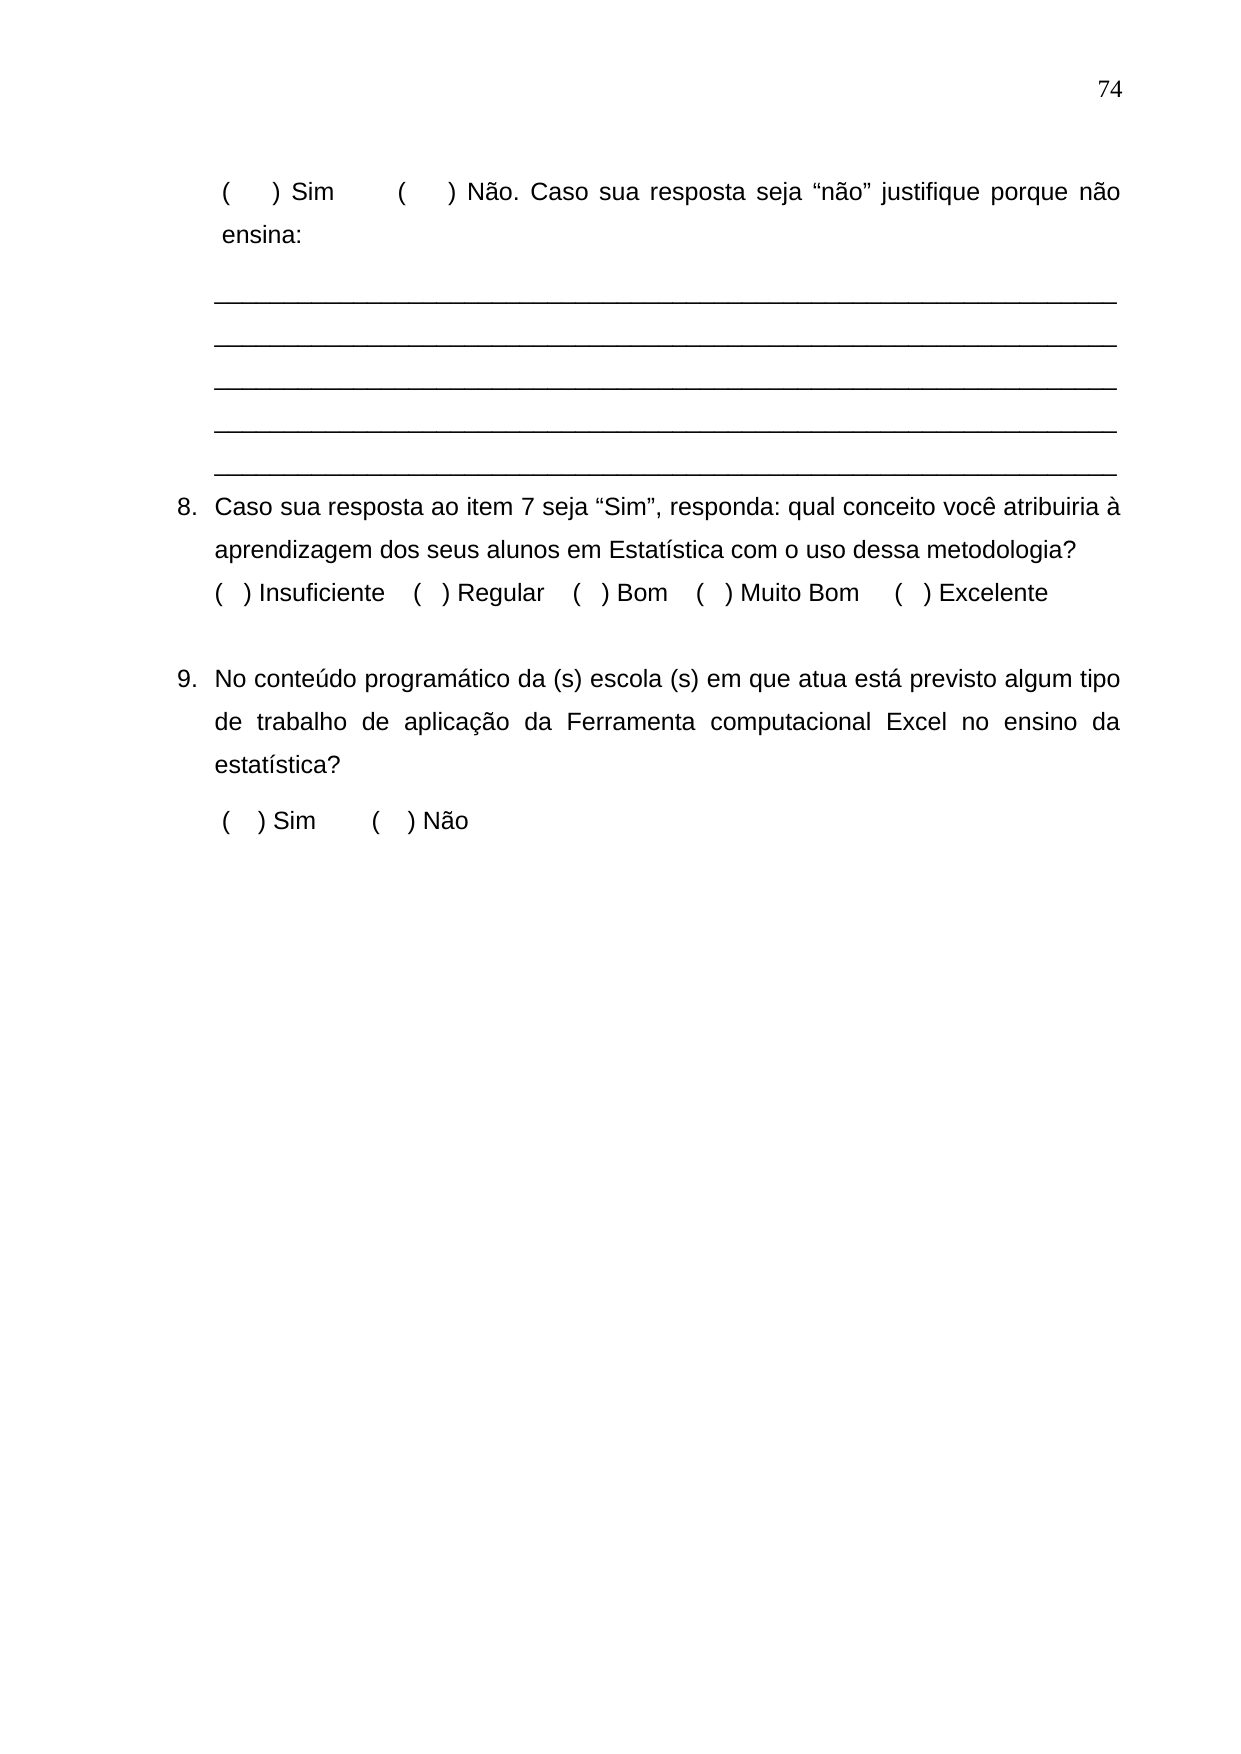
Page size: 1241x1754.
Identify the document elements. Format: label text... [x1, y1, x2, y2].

list Caso sua resposta ao item 7 seja “Sim”, responda: qual conceito você atribuiria à aprendizagem dos seus alunos em Estatística com o uso dessa metodologia? [177, 492, 1122, 563]
list No conteúdo programático da (s) escola (s) em que atua está previsto algum tipo de trabalho de aplicação da Ferramenta computacional Excel no ensino da estatística? [177, 664, 1122, 779]
list ____________________________________________________________________________________________________________________________________________________________________________________________________________________________________________________________________ [214, 319, 1122, 477]
list ( ) Insuficiente ( ) Regular ( ) Bom ( ) Muito Bom ( ) Excelente [214, 578, 1122, 607]
text ( ) Sim ( ) Não. Caso sua resposta seja “não” justifique porque não ensina: [222, 177, 1122, 249]
text ( ) Sim ( ) Não [222, 806, 1122, 835]
list _________________________________________________________________ [214, 276, 1122, 305]
